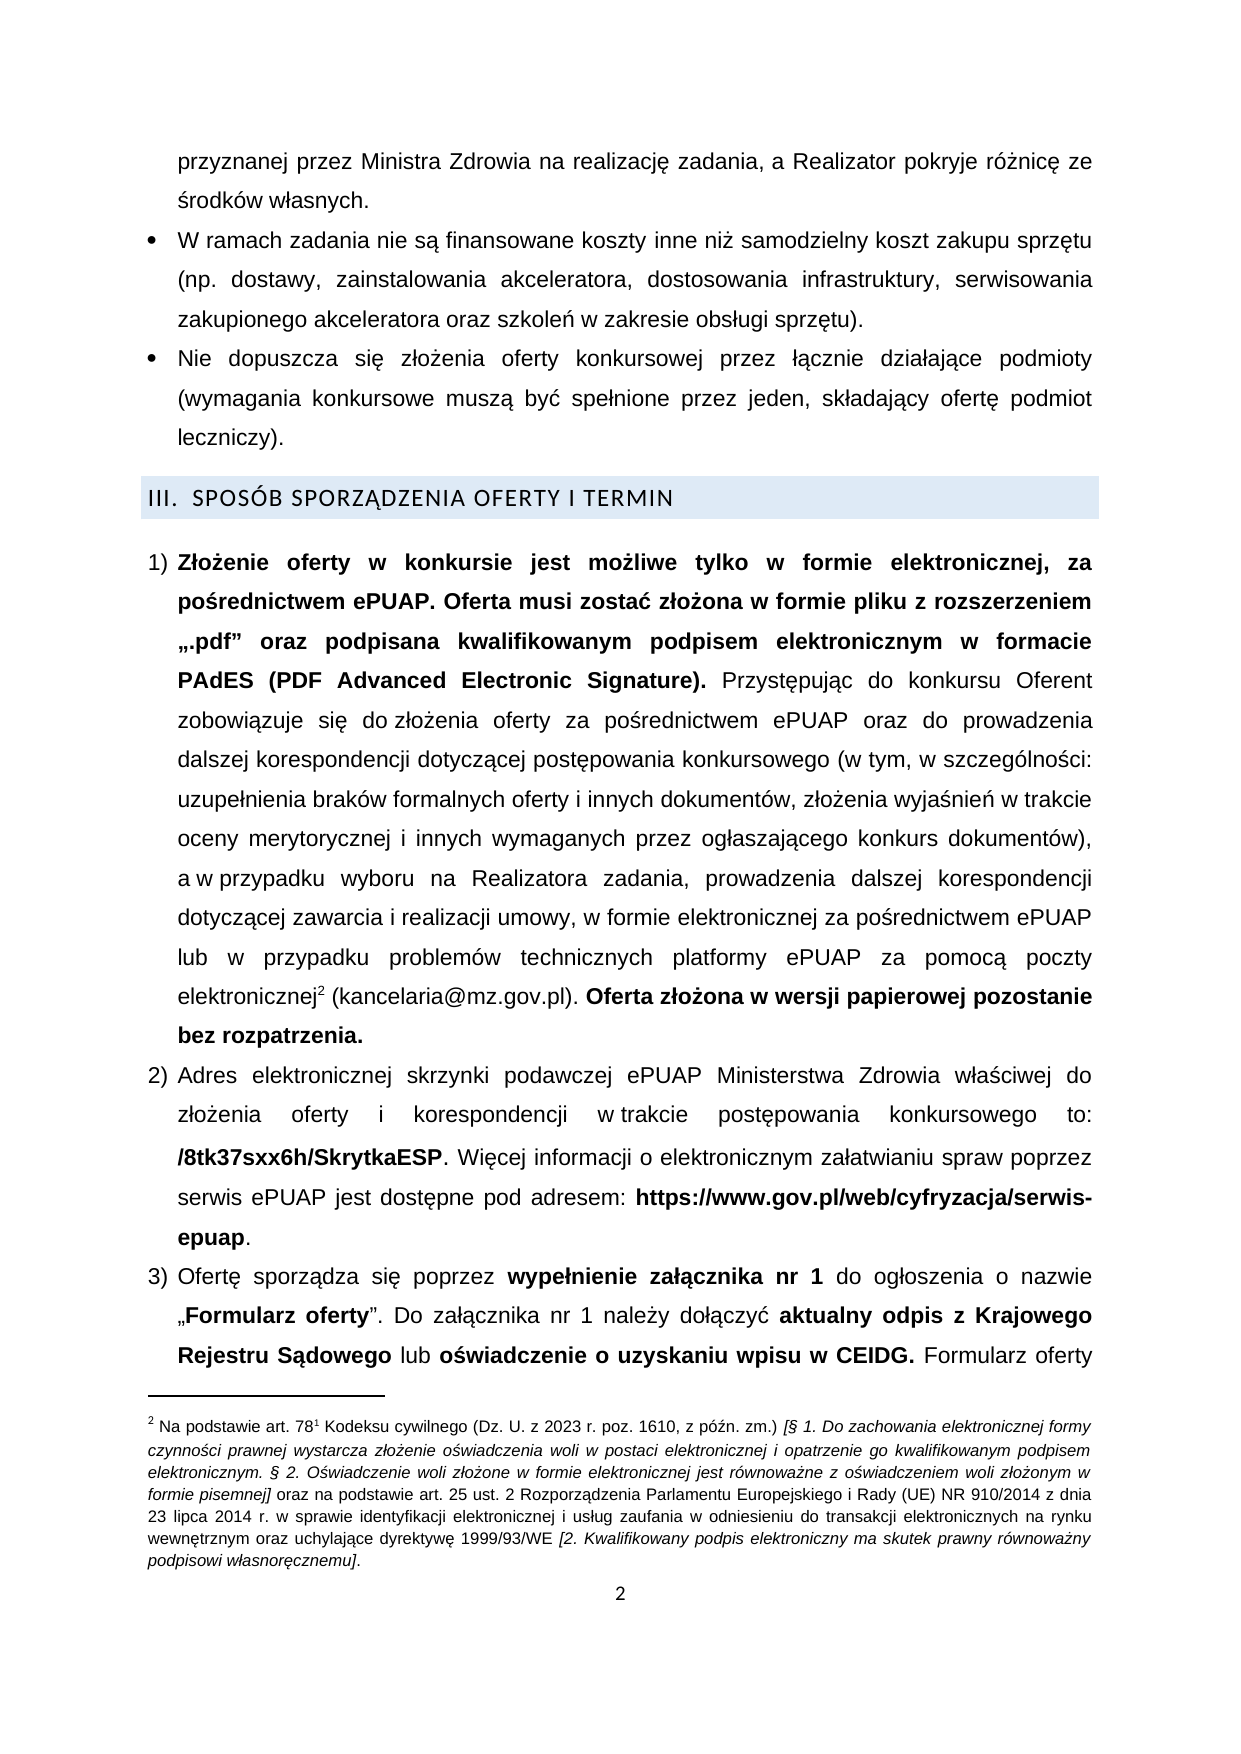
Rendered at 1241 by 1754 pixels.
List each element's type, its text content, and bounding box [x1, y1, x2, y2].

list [148, 148, 1093, 214]
list Nie dopuszcza się złożenia oferty konkursowej przez łącznie działające podmioty (wymagania konkursowe muszą być spełnione przez jeden, składający ofertę podmiot leczniczy). [148, 345, 1093, 451]
subtitle SPOSÓB SPORZĄDZENIA OFERTY I TERMIN [148, 483, 1093, 513]
list Adres elektronicznej skrzynki podawczej ePUAP Ministerstwa Zdrowia właściwej do złożenia oferty i korespondencji w trakcie postępowania konkursowego to: /8tk37sxx6h/SkrytkaESP. Więcej informacji o elektronicznym załatwianiu spraw poprzez serwis ePUAP jest dostępne pod adresem: https://www.gov.pl/web/cyfryzacja/serwis-epuap. [148, 1062, 1093, 1250]
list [148, 1263, 1093, 1368]
list W ramach zadania nie są finansowane koszty inne niż samodzielny koszt zakupu sprzętu (np. dostawy, zainstalowania akceleratora, dostosowania infrastruktury, serwisowania zakupionego akceleratora oraz szkoleń w zakresie obsługi sprzętu). [148, 227, 1093, 332]
list Złożenie oferty w konkursie jest możliwe tylko w formie elektronicznej, za pośrednictwem ePUAP. Oferta musi zostać złożona w formie pliku z rozszerzeniem „.pdf” oraz podpisana kwalifikowanym podpisem elektronicznym w formacie PAdES (PDF Advanced Electronic Signature). Przystępując do konkursu Oferent zobowiązuje się do złożenia oferty za pośrednictwem ePUAP oraz do prowadzenia dalszej korespondencji dotyczącej postępowania konkursowego (w tym, w szczególności: uzupełnienia braków formalnych oferty i innych dokumentów, złożenia wyjaśnień w trakcie oceny merytorycznej i innych wymaganych przez ogłaszającego konkurs dokumentów), a w przypadku wyboru na Realizatora zadania, prowadzenia dalszej korespondencji dotyczącej zawarcia i realizacji umowy, w formie elektronicznej za pośrednictwem ePUAP lub w przypadku problemów technicznych platformy ePUAP za pomocą poczty elektronicznej (kancelaria@mz.gov.pl). Oferta złożona w wersji papierowej pozostanie bez rozpatrzenia. [148, 549, 1093, 1049]
